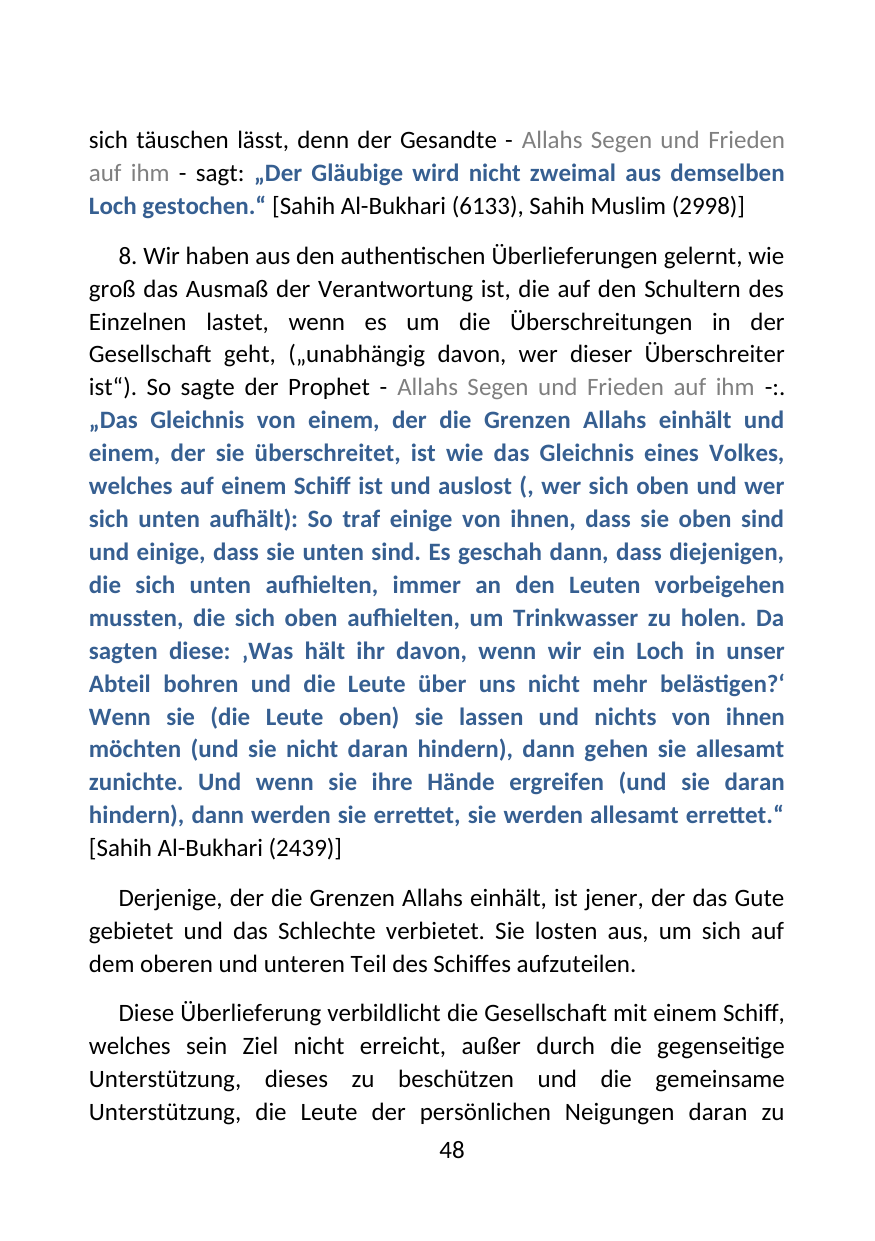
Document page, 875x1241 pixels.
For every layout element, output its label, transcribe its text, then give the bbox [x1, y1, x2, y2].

text 8. Wir haben aus den authentischen Überlieferungen gelernt, wie groß das Ausmaß der Verantwortung ist, die auf den Schultern des Einzelnen lastet, wenn es um die Überschreitungen in der Gesellschaft geht, („unabhängig davon, wer dieser Überschreiter ist“). So sagte der Prophet - Allahs Segen und Frieden auf ihm -:. „Das Gleichnis von einem, der die Grenzen Allahs einhält und einem, der sie überschreitet, ist wie das Gleichnis eines Volkes, welches auf einem Schiff ist und auslost (, wer sich oben und wer sich unten aufhält): So traf einige von ihnen, dass sie oben sind und einige, dass sie unten sind. Es geschah dann, dass diejenigen, die sich unten aufhielten, immer an den Leuten vorbeigehen mussten, die sich oben aufhielten, um Trinkwasser zu holen. Da sagten diese: ‚Was hält ihr davon, wenn wir ein Loch in unser Abteil bohren und die Leute über uns nicht mehr belästigen?‘ Wenn sie (die Leute oben) sie lassen und nichts von ihnen möchten (und sie nicht daran hindern), dann gehen sie allesamt zunichte. Und wenn sie ihre Hände ergreifen (und sie daran hindern), dann werden sie errettet, sie werden allesamt errettet.“ [Sahih Al-Bukhari (2439)] [89, 240, 785, 863]
text Derjenige, der die Grenzen Allahs einhält, ist jener, der das Gute gebietet und das Schlechte verbietet. Sie losten aus, um sich auf dem oberen und unteren Teil des Schiffes aufzuteilen. [89, 882, 785, 978]
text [89, 124, 785, 221]
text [89, 997, 785, 1127]
